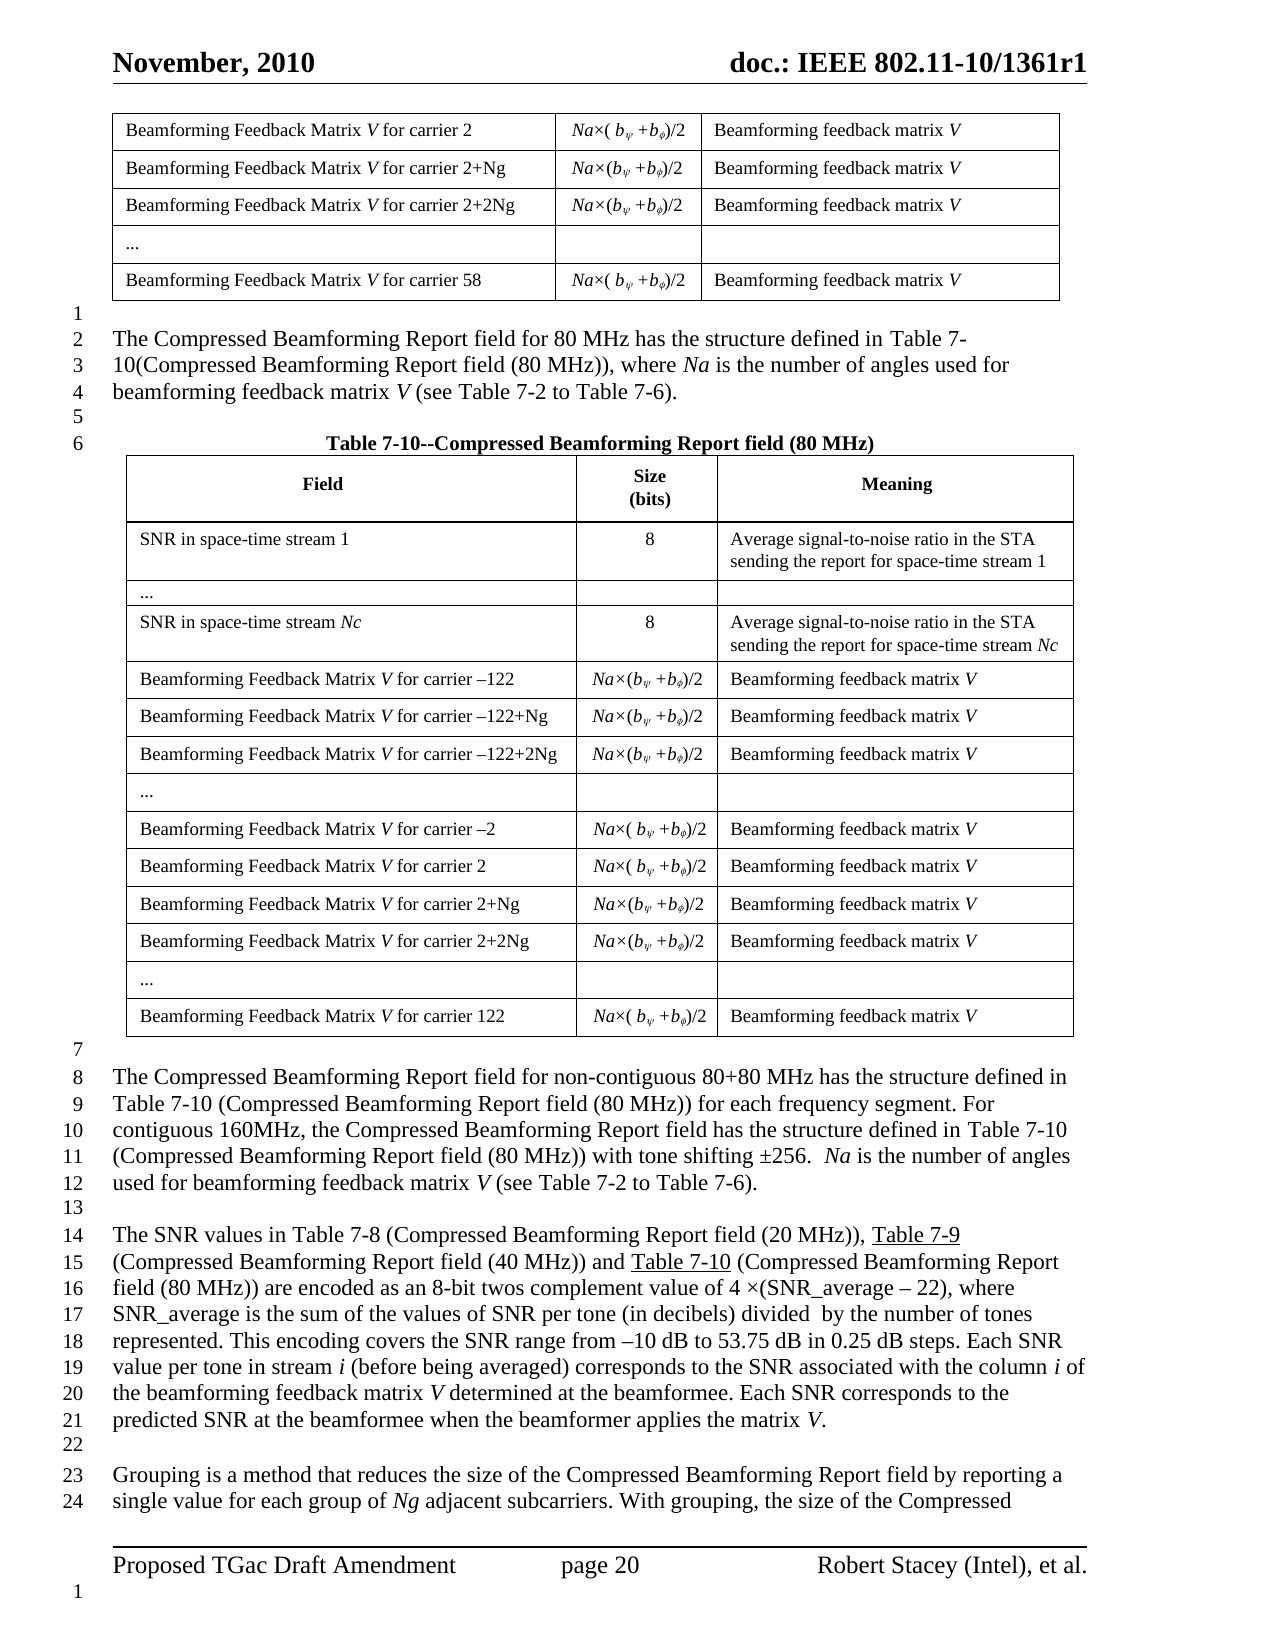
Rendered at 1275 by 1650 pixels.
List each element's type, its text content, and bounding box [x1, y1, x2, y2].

table_cell Na×( b +b)/2 [577, 999, 717, 1036]
table_cell [702, 226, 1059, 262]
text The Compressed Beamforming Report field for non-contiguous 80+80 MHz has the structure defined in Table 7-10 (Compressed Beamforming Report field (80 MHz)) for each frequency segment. For contiguous 160MHz, the Compressed Beamforming Report field has the structure defined in Table 7-10 (Compressed Beamforming Report field (80 MHz)) with tone shifting ±256. Na is the number of angles used for beamforming feedback matrix V (see Table 7-2 to Table 7-6). [112, 1063, 1087, 1195]
table_header Meaning [718, 456, 1073, 521]
table_cell Na×( b +b)/2 [577, 812, 717, 848]
table_cell Beamforming feedback matrix V [702, 189, 1059, 225]
table_cell Average signal-to-noise ratio in the STA sending the report for space-time stream 1 [718, 523, 1073, 579]
table_cell Beamforming feedback matrix V [702, 264, 1059, 300]
table_cell Na×(b +b)/2 [556, 189, 701, 225]
table_header Field [127, 456, 576, 521]
table_cell ... [127, 962, 576, 998]
table_cell Beamforming feedback matrix V [718, 737, 1073, 773]
table_cell Na×(b +b)/2 [577, 887, 717, 923]
text Table 7-10--Compressed Beamforming Report field (80 MHz) [112, 431, 1087, 454]
table_cell 8 [577, 523, 717, 579]
table_cell Na×(b +b)/2 [577, 699, 717, 736]
table_cell Beamforming Feedback Matrix V for carrier –2 [127, 812, 576, 848]
table_cell [577, 581, 717, 605]
table_cell [718, 962, 1073, 998]
table_cell Beamforming Feedback Matrix V for carrier 2 [127, 849, 576, 886]
table_cell Beamforming Feedback Matrix V for carrier 2+Ng [113, 151, 555, 187]
table_cell Na×( b +b)/2 [556, 114, 701, 150]
table_cell Beamforming Feedback Matrix V for carrier 58 [113, 264, 555, 300]
table_cell Beamforming Feedback Matrix V for carrier 122 [127, 999, 576, 1036]
table_cell Beamforming feedback matrix V [718, 662, 1073, 698]
table_cell Beamforming feedback matrix V [718, 699, 1073, 736]
table_cell Beamforming feedback matrix V [702, 151, 1059, 187]
table_cell [718, 774, 1073, 811]
table_cell Beamforming feedback matrix V [702, 114, 1059, 150]
table_cell [718, 581, 1073, 605]
table_cell ... [127, 774, 576, 811]
table_cell [556, 226, 701, 262]
table_cell Na×(b +b)/2 [556, 151, 701, 187]
table_cell Na×(b +b)/2 [577, 924, 717, 961]
table_cell Beamforming Feedback Matrix V for carrier 2+2Ng [113, 189, 555, 225]
table_cell Na×(b +b)/2 [577, 662, 717, 698]
table_cell Beamforming Feedback Matrix V for carrier –122+Ng [127, 699, 576, 736]
table_cell Beamforming feedback matrix V [718, 924, 1073, 961]
table_cell 8 [577, 606, 717, 661]
text The SNR values in Table 7-8 (Compressed Beamforming Report field (20 MHz)), Table 7-9 [112, 1221, 1087, 1248]
text beamforming feedback matrix V (see Table 7-2 to Table 7-6). [112, 378, 1087, 404]
table_cell Beamforming feedback matrix V [718, 812, 1073, 848]
text single value for each group of Ng adjacent subcarriers. With grouping, the size of the Compressed [112, 1487, 1087, 1513]
table_cell Beamforming Feedback Matrix V for carrier –122+2Ng [127, 737, 576, 773]
table_cell Beamforming Feedback Matrix V for carrier 2+Ng [127, 887, 576, 923]
text Grouping is a method that reduces the size of the Compressed Beamforming Report field by reporting a [112, 1461, 1087, 1487]
table_cell ... [127, 581, 576, 605]
table_cell [577, 962, 717, 998]
text (Compressed Beamforming Report field (40 MHz)) and Table 7-10 (Compressed Beamforming Report field (80 MHz)) are encoded as an 8-bit twos complement value of 4 ×(SNR_average – 22), where SNR_average is the sum of the values of SNR per tone (in decibels) divided by the number of tones represented. This encoding covers the SNR range from –10 dB to 53.75 dB in 0.25 dB steps. Each SNR value per tone in stream i (before being averaged) corresponds to the SNR associated with the column i of the beamforming feedback matrix V determined at the beamformee. Each SNR corresponds to the predicted SNR at the beamformee when the beamformer applies the matrix V. [112, 1248, 1087, 1432]
table_cell SNR in space-time stream Nc [127, 606, 576, 661]
table_cell Beamforming Feedback Matrix V for carrier –122 [127, 662, 576, 698]
table_cell Average signal-to-noise ratio in the STA sending the report for space-time stream Nc [718, 606, 1073, 661]
table_cell Na×(b +b)/2 [577, 737, 717, 773]
table_cell Beamforming feedback matrix V [718, 849, 1073, 886]
table_cell Beamforming feedback matrix V [718, 999, 1073, 1036]
table_cell [577, 774, 717, 811]
table_cell Beamforming feedback matrix V [718, 887, 1073, 923]
table_cell Na×( b +b)/2 [556, 264, 701, 300]
table_cell SNR in space-time stream 1 [127, 523, 576, 579]
text The Compressed Beamforming Report field for 80 MHz has the structure defined in Table 7-10(Compressed Beamforming Report field (80 MHz)), where Na is the number of angles used for [112, 325, 1087, 378]
table_cell Na×( b +b)/2 [577, 849, 717, 886]
table_cell ... [113, 226, 555, 262]
table_cell Beamforming Feedback Matrix V for carrier 2+2Ng [127, 924, 576, 961]
table_header Size (bits) [577, 456, 717, 521]
table_cell Beamforming Feedback Matrix V for carrier 2 [113, 114, 555, 150]
